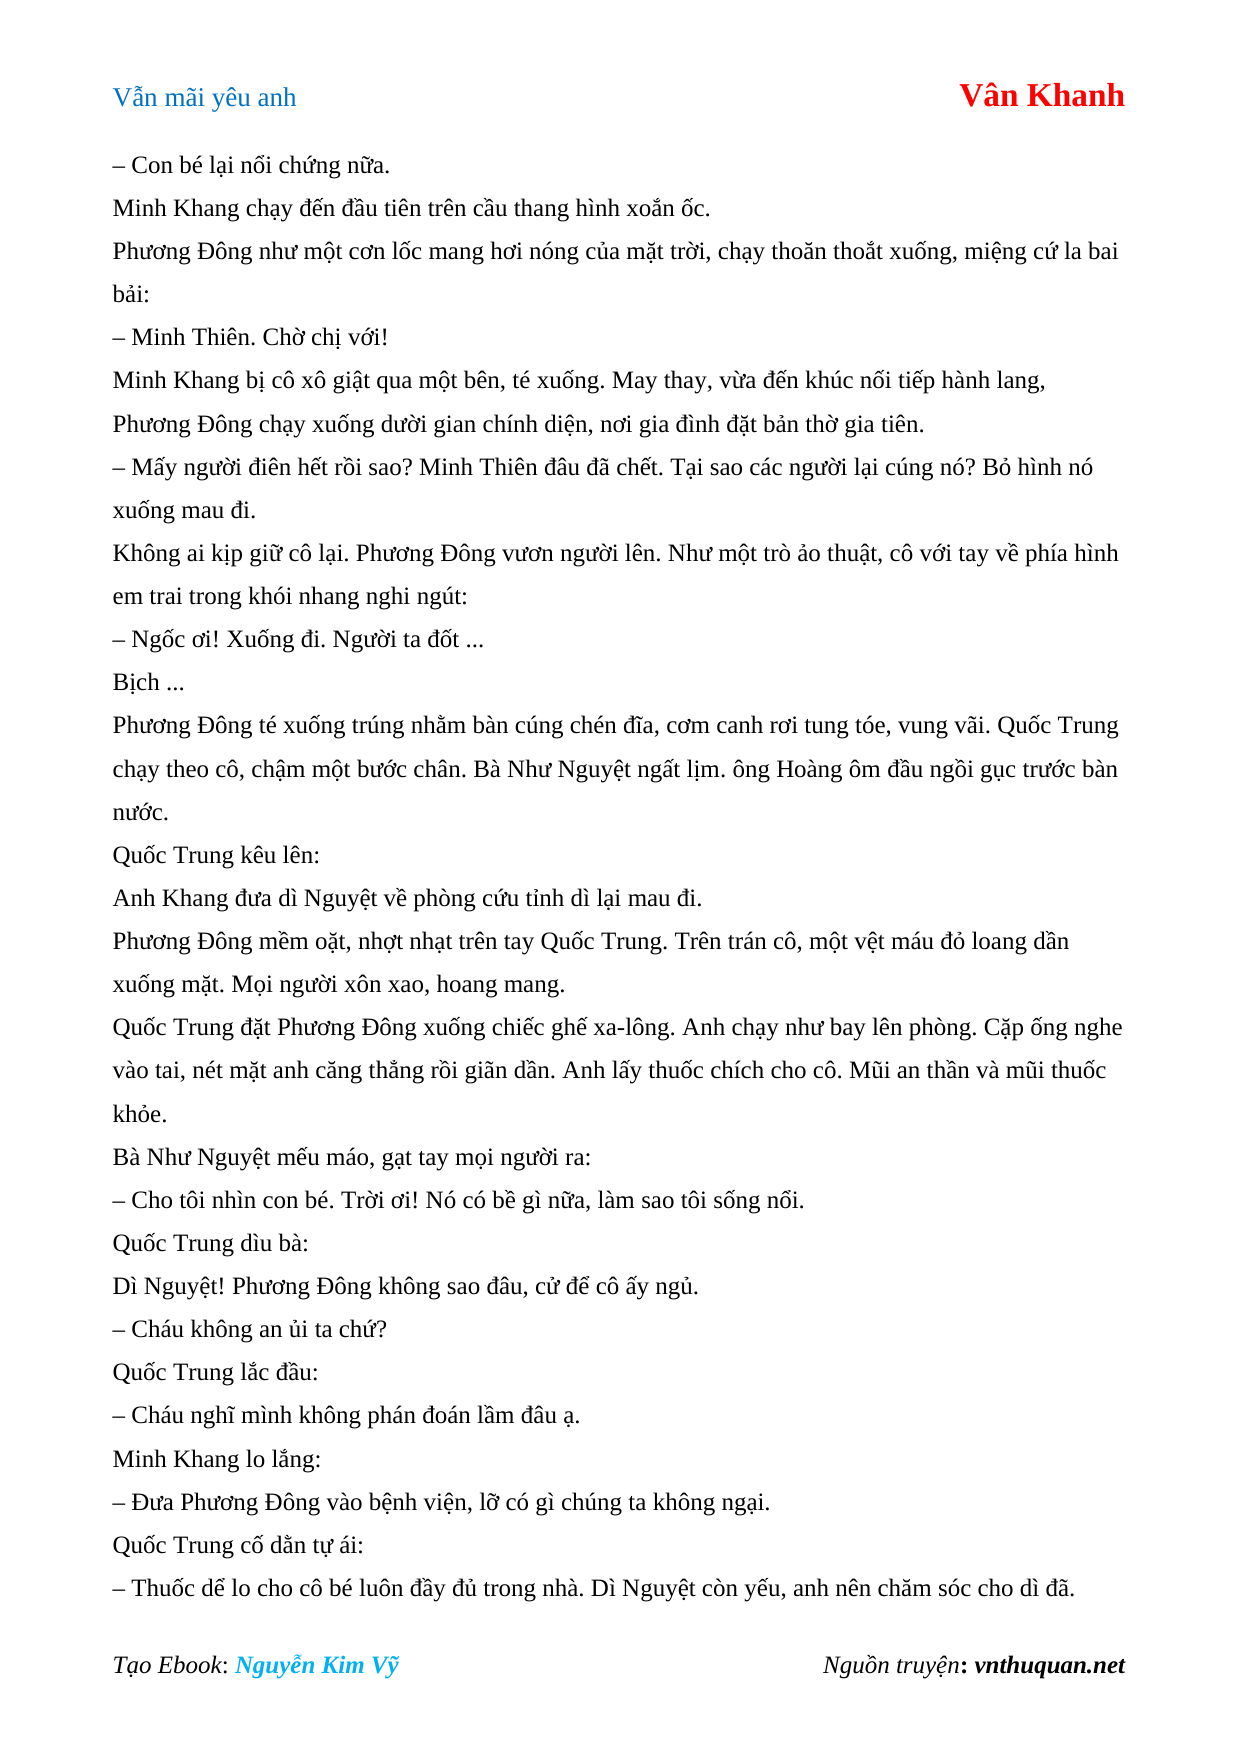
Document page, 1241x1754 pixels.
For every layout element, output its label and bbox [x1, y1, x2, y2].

text [112, 150, 1128, 1602]
